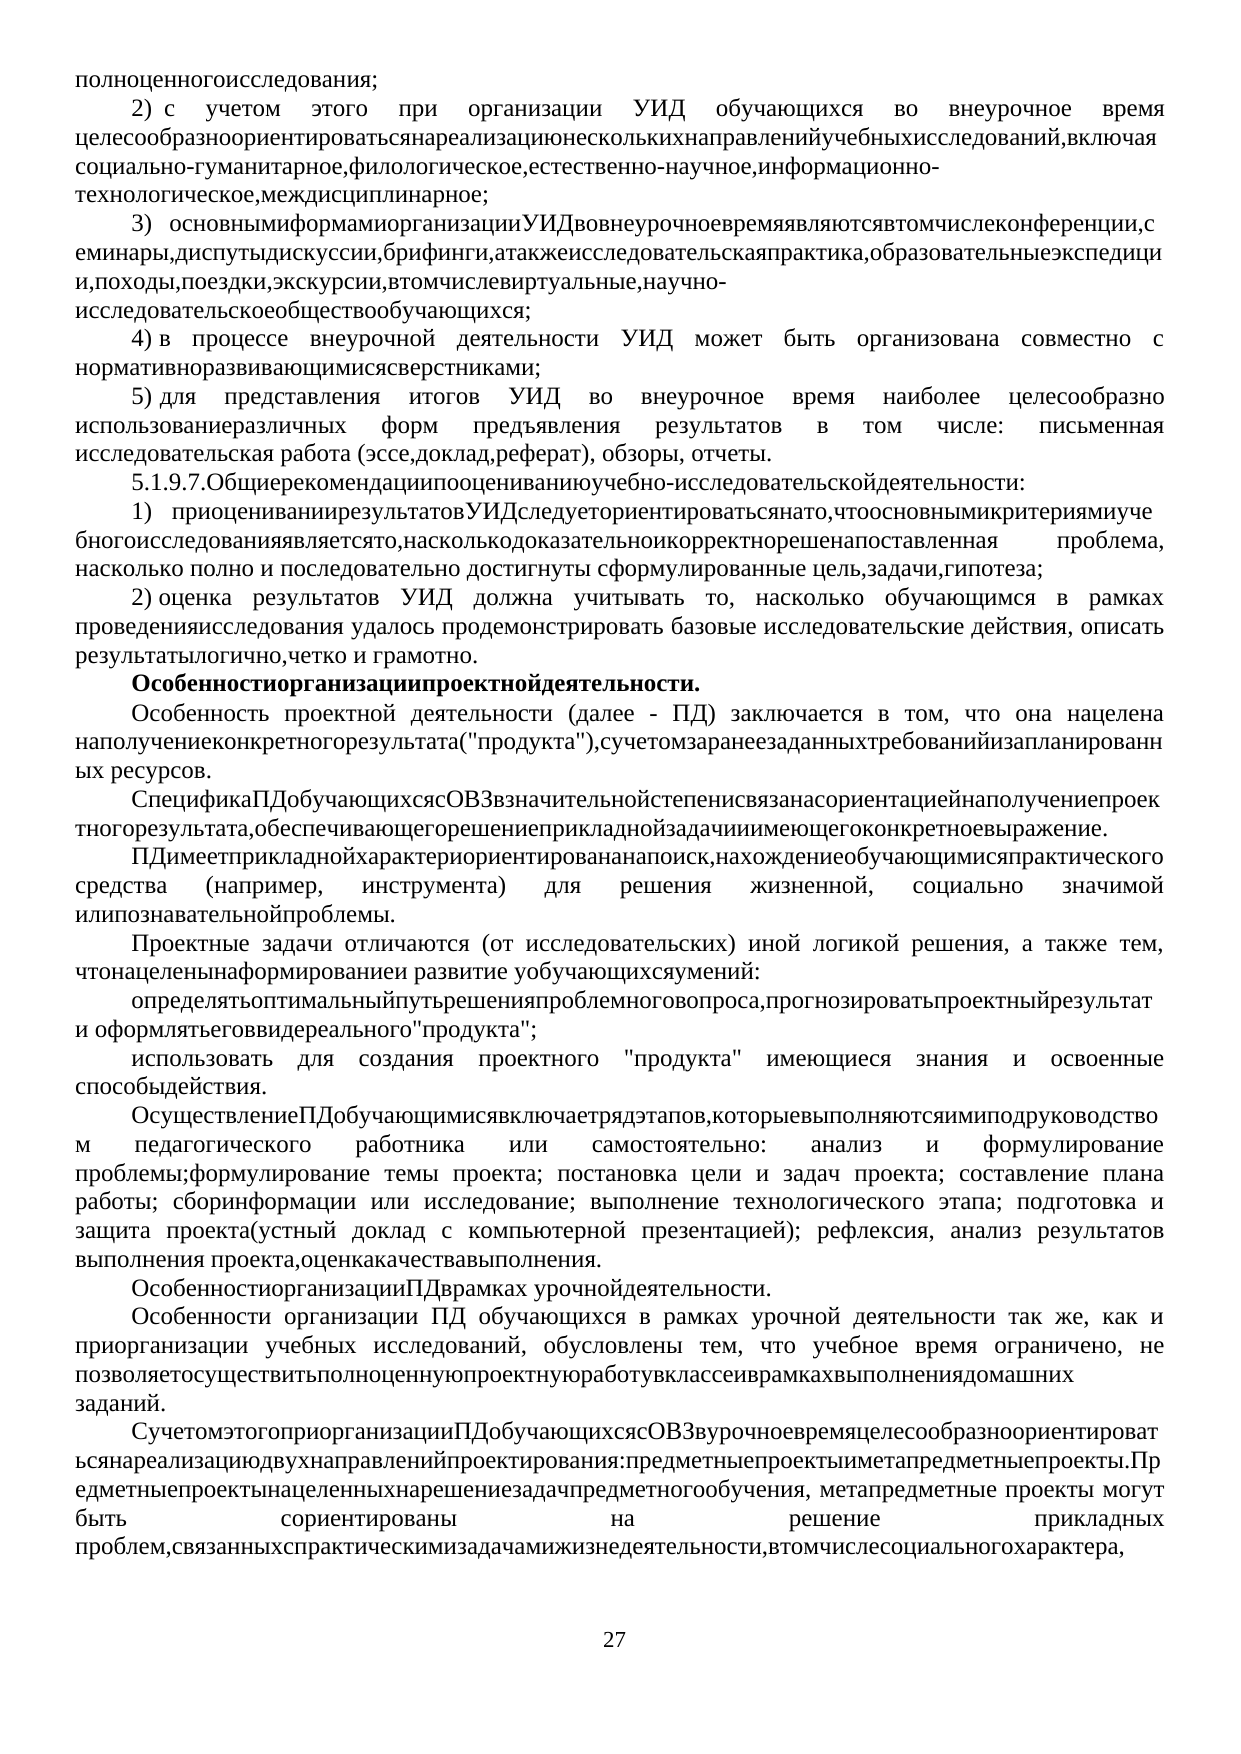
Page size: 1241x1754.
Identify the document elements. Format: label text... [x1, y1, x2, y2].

text Особенности организации ПД обучающихся в рамках урочной деятельности так же, как и приорганизации учебных исследований, обусловлены тем, что учебное время ограничено, не позволяетосуществитьполноценнуюпроектнуюработувклассеиврамкахвыполнениядомашних заданий. [75, 1301, 1165, 1416]
list оценка результатов УИД должна учитывать то, насколько обучающимся в рамках проведенияисследования удалось продемонстрировать базовые исследовательские действия, описать результатылогично,четко и грамотно. [75, 582, 1165, 668]
text определятьоптимальныйпутьрешенияпроблемноговопроса,прогнозироватьпроектныйрезультати оформлятьеговвидереального"продукта"; [75, 985, 1165, 1043]
text 5.1.9.7.Общиерекомендациипооцениваниюучебно-исследовательскойдеятельности: [131, 467, 1201, 496]
text полноценногоисследования; [75, 64, 1201, 93]
text СпецификаПДобучающихсясОВЗвзначительнойстепенисвязанасориентациейнаполучениепроектногорезультата,обеспечивающегорешениеприкладнойзадачииимеющегоконкретноевыражение. [75, 784, 1166, 841]
list в процессе внеурочной деятельности УИД может быть организована совместно с нормативноразвивающимисясверстниками; [75, 323, 1165, 381]
list основнымиформамиорганизацииУИДвовнеурочноевремяявляютсявтомчислеконференции,семинары,диспутыдискуссии,брифинги,атакжеисследовательскаяпрактика,образовательныеэкспедиции,походы,поездки,экскурсии,втомчислевиртуальные,научно-исследовательскоеобществообучающихся; [75, 208, 1166, 323]
text использовать для создания проектного "продукта" имеющиеся знания и освоенные способыдействия. [75, 1043, 1165, 1100]
text Проектные задачи отличаются (от исследовательских) иной логикой решения, а также тем, чтонацеленынаформированиеи развитие уобучающихсяумений: [75, 928, 1165, 985]
text Особенность проектной деятельности (далее - ПД) заключается в том, что она нацелена наполучениеконкретногорезультата("продукта"),сучетомзаранеезаданныхтребованийизапланированных ресурсов. [75, 698, 1165, 784]
list с учетом этого при организации УИД обучающихся во внеурочное время целесообразноориентироватьсянареализациюнесколькихнаправленийучебныхисследований,включаясоциально-гуманитарное,филологическое,естественно-научное,информационно-технологическое,междисциплинарное; [75, 93, 1166, 208]
text СучетомэтогоприорганизацииПДобучающихсясОВЗвурочноевремяцелесообразноориентироватьсянареализациюдвухнаправленийпроектирования:предметныепроектыиметапредметныепроекты.Предметныепроектынацеленныхнарешениезадачпредметногообучения, метапредметные проекты могут быть сориентированы на решение прикладных проблем,связанныхспрактическимизадачамижизнедеятельности,втомчислесоциальногохарактера, [75, 1416, 1165, 1560]
text ОсобенностиорганизацииПДврамках урочнойдеятельности. [131, 1273, 1201, 1301]
text ОсуществлениеПДобучающимисявключаетрядэтапов,которыевыполняютсяимиподруководством педагогического работника или самостоятельно: анализ и формулирование проблемы;формулирование темы проекта; постановка цели и задач проекта; составление плана работы; сборинформации или исследование; выполнение технологического этапа; подготовка и защита проекта(устный доклад с компьютерной презентацией); рефлексия, анализ результатов выполнения проекта,оценкакачествавыполнения. [75, 1100, 1165, 1273]
list приоцениваниирезультатовУИДследуеториентироватьсянато,чтоосновнымикритериямиучебногоисследованияявляетсято,насколькодоказательноикорректнорешенапоставленная проблема, насколько полно и последовательно достигнуты сформулированные цель,задачи,гипотеза; [75, 496, 1165, 582]
text ПДимеетприкладнойхарактериориентировананапоиск,нахождениеобучающимисяпрактического средства (например, инструмента) для решения жизненной, социально значимой илипознавательнойпроблемы. [75, 841, 1165, 928]
subtitle Особенностиорганизациипроектнойдеятельности. [131, 669, 1201, 698]
list для представления итогов УИД во внеурочное время наиболее целесообразно использованиеразличных форм предъявления результатов в том числе: письменная исследовательская работа (эссе,доклад,реферат), обзоры, отчеты. [75, 381, 1165, 467]
